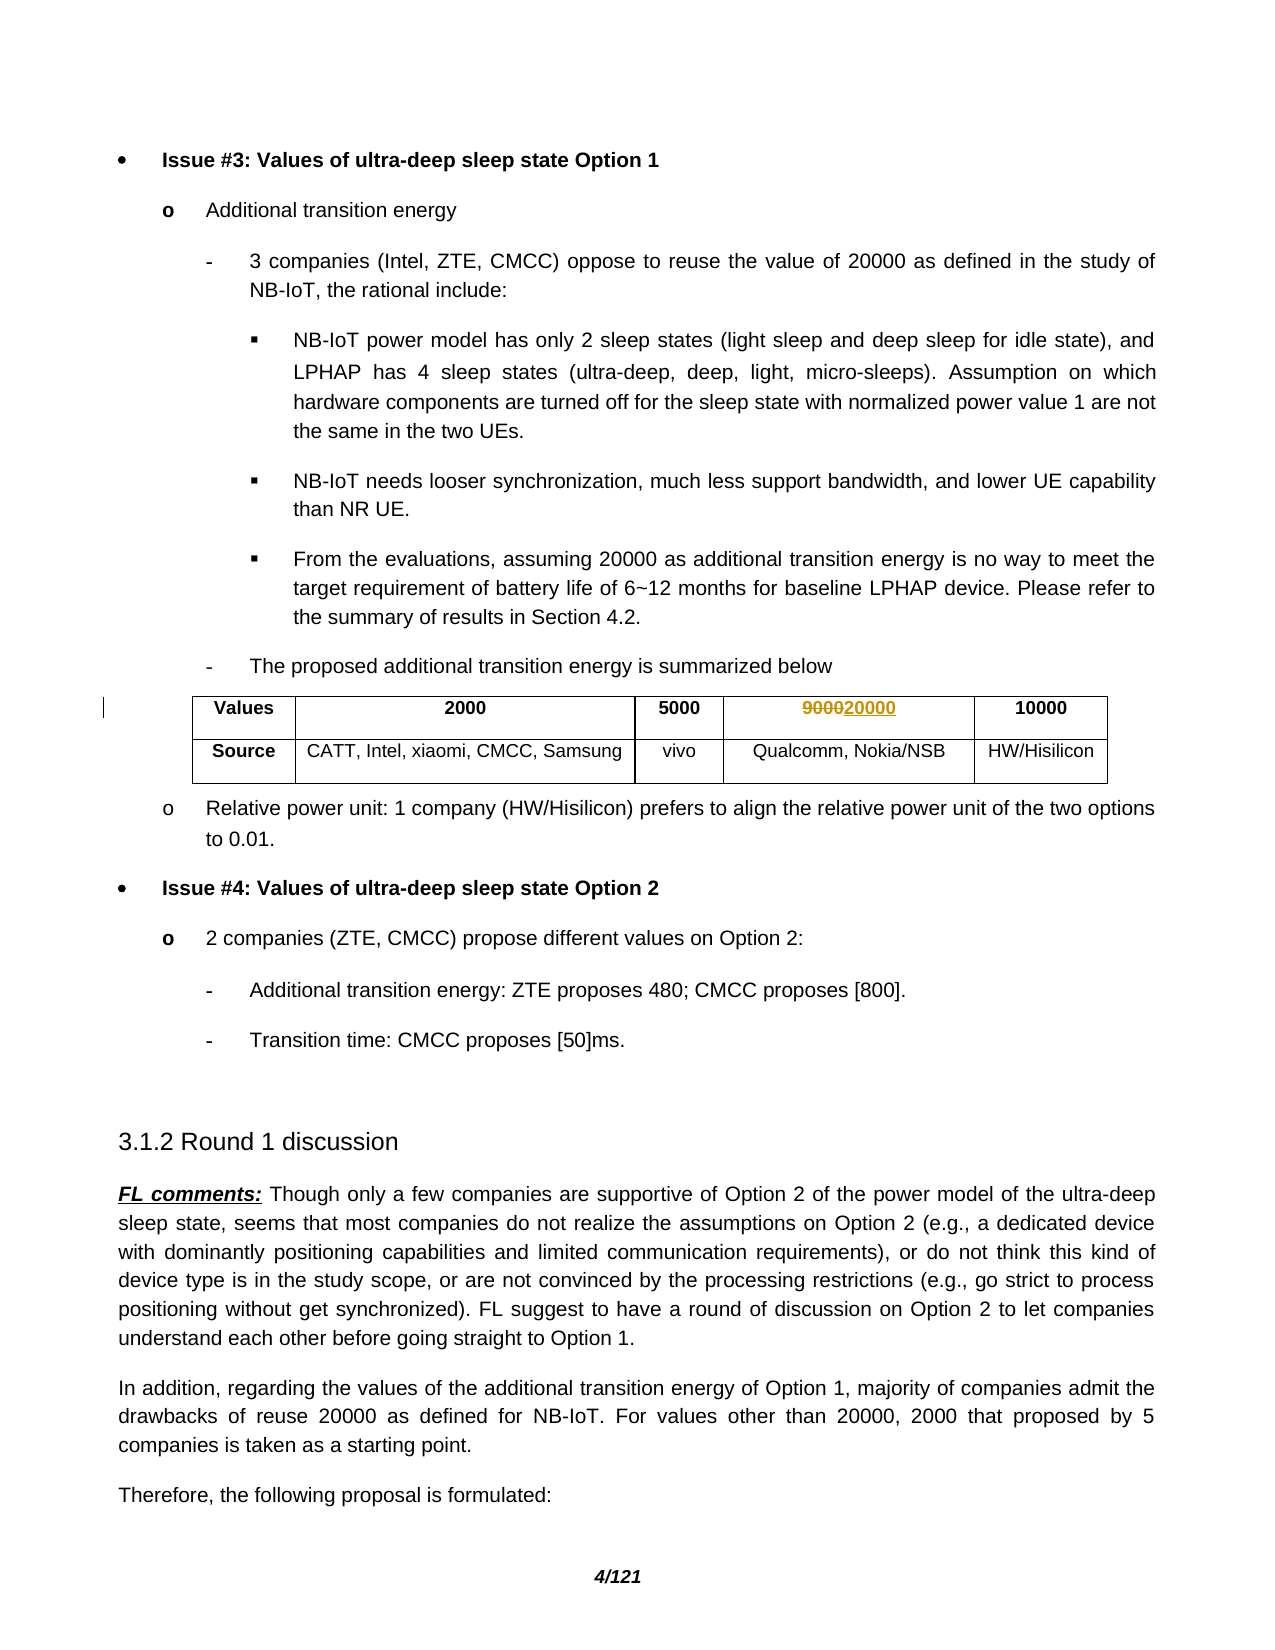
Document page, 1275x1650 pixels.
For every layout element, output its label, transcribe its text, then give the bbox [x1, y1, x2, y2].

list The proposed additional transition energy is summarized below [206, 654, 1157, 678]
table_header [724, 697, 974, 739]
table_cell CATT, Intel, xiaomi, CMCC, Samsung [296, 740, 634, 782]
table_header Values [193, 697, 295, 739]
table_header 5000 [636, 697, 723, 739]
list From the evaluations, assuming 20000 as additional transition energy is no way to meet the target requirement of battery life of 6~12 months for baseline LPHAP device. Please refer to the summary of results in Section 4.2. [249, 547, 1157, 628]
table_header 10000 [975, 697, 1107, 739]
table_cell Source [193, 740, 295, 782]
text FL comments: Though only a few companies are supportive of Option 2 of the power model of the ultra-deep sleep state, seems that most companies do not realize the assumptions on Option 2 (e.g., a dedicated device with dominantly positioning capabilities and limited communication requirements), or do not think this kind of device type is in the study scope, or are not convinced by the processing restrictions (e.g., go strict to process positioning without get synchronized). FL suggest to have a round of discussion on Option 2 to let companies understand each other before going straight to Option 1. [118, 1182, 1157, 1350]
table_cell HW/Hisilicon [975, 740, 1107, 782]
list Issue #4: Values of ultra-deep sleep state Option 2 [118, 876, 1157, 900]
text In addition, regarding the values of the additional transition energy of Option 1, majority of companies admit the drawbacks of reuse 20000 as defined for NB-IoT. For values other than 20000, 2000 that proposed by 5 companies is taken as a starting point. [118, 1375, 1157, 1457]
list 3 companies (Intel, ZTE, CMCC) oppose to reuse the value of 20000 as defined in the study of NB-IoT, the rational include: [206, 249, 1157, 302]
list Additional transition energy: ZTE proposes 480; CMCC proposes [800]. [206, 978, 1157, 1002]
text Therefore, the following proposal is formulated: [118, 1482, 1157, 1506]
text 3.1.2 Round 1 discussion [118, 1127, 1157, 1156]
list Relative power unit: 1 company (HW/Hisilicon) prefers to align the relative power unit of the two options to 0.01. [162, 796, 1157, 851]
table_cell Qualcomm, Nokia/NSB [724, 740, 974, 782]
list 2 companies (ZTE, CMCC) propose different values on Option 2: [162, 926, 1157, 952]
list Transition time: CMCC proposes [50]ms. [206, 1027, 1157, 1052]
list Issue #3: Values of ultra-deep sleep state Option 1 [118, 148, 1157, 172]
table_header 2000 [296, 697, 634, 739]
table_cell vivo [636, 740, 723, 782]
list NB-IoT needs looser synchronization, much less support bandwidth, and lower UE capability than NR UE. [249, 468, 1157, 521]
list Additional transition energy [162, 197, 1157, 223]
list NB-IoT power model has only 2 sleep states (light sleep and deep sleep for idle state), and LPHAP has 4 sleep states (ultra-deep, deep, light, micro-sleeps). Assumption on which hardware components are turned off for the sleep state with normalized power value 1 are not the same in the two UEs. [249, 328, 1157, 443]
